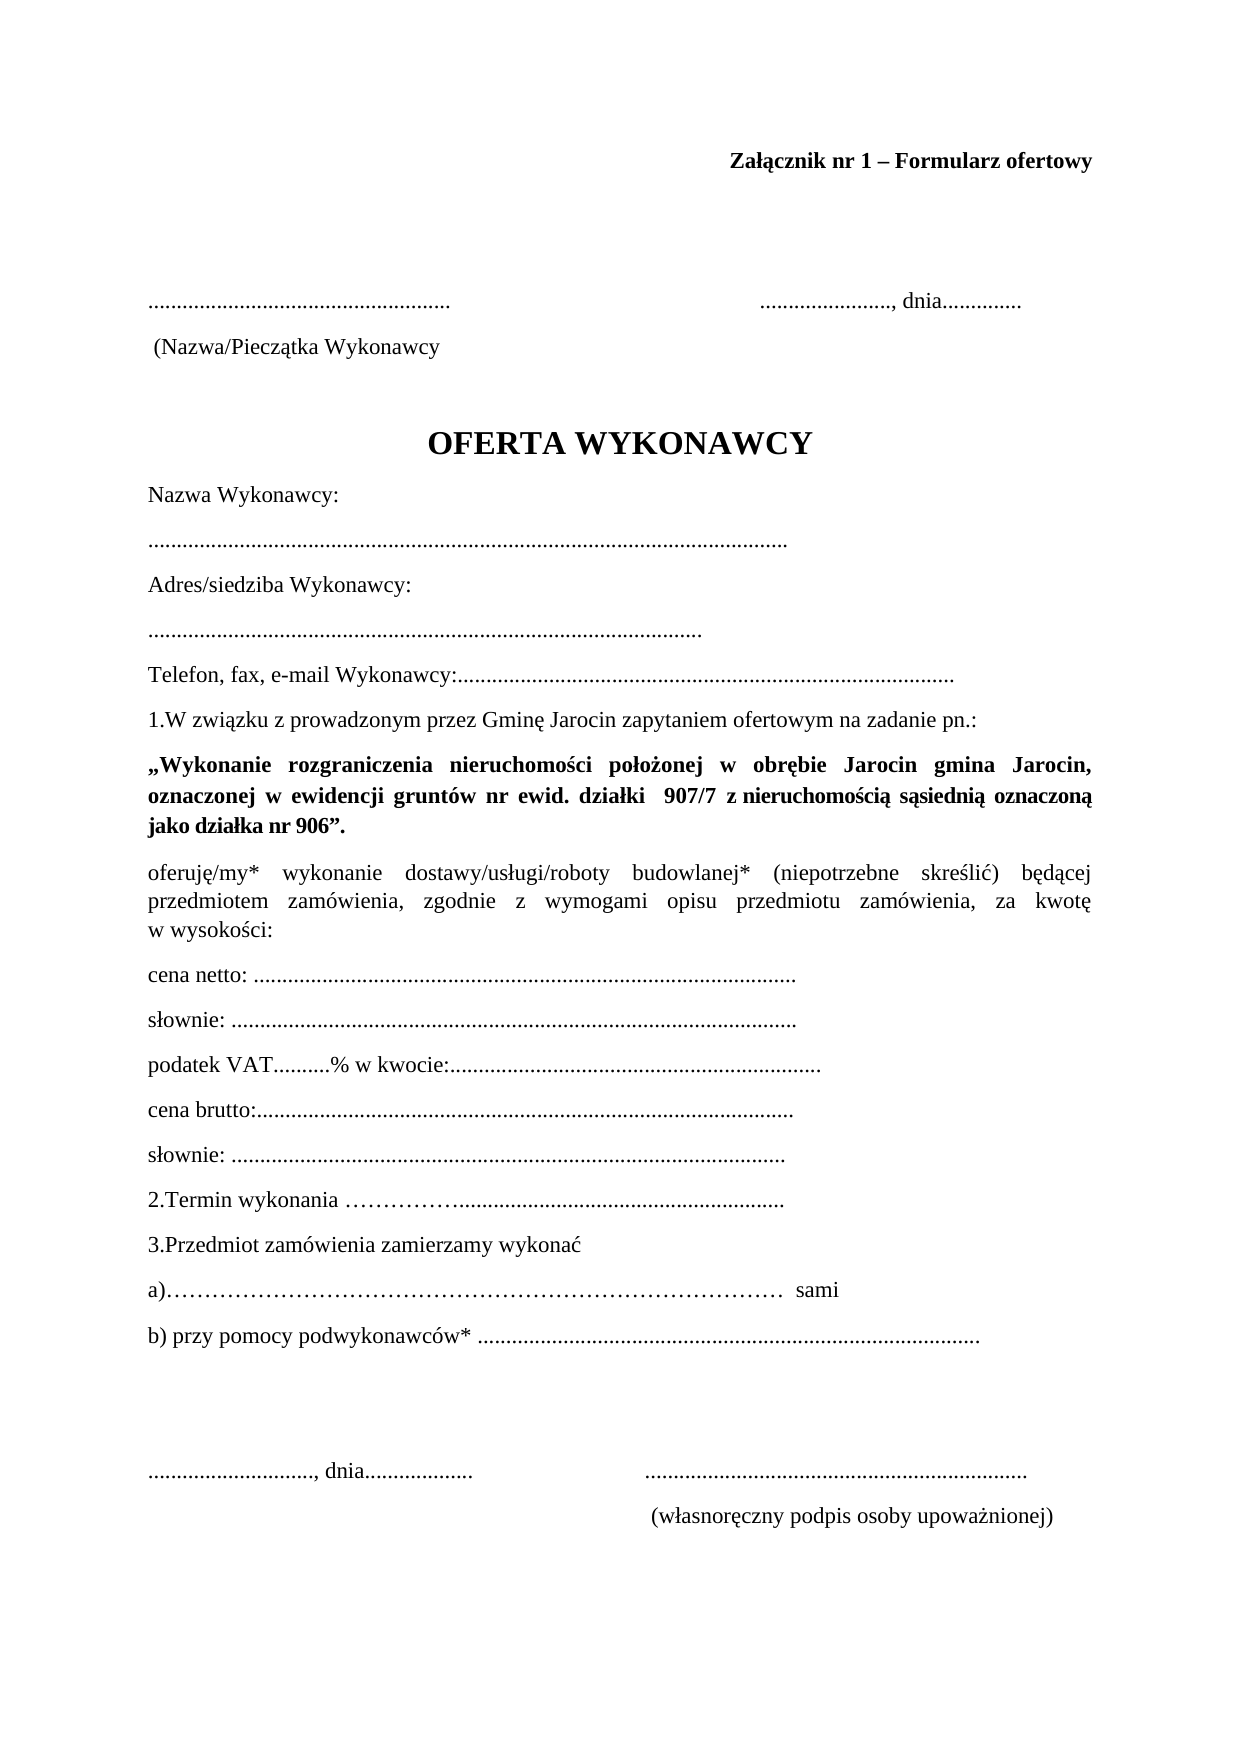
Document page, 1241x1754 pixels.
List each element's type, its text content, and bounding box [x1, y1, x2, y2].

text cena brutto:.............................................................................................. [148, 1096, 1093, 1122]
text oferuję/my* wykonanie dostawy/usługi/roboty budowlanej* (niepotrzebne skreślić) będącej przedmiotem zamówienia, zgodnie z wymogami opisu przedmiotu zamówienia, za kwotę w wysokości: [148, 859, 1093, 942]
text Adres/siedziba Wykonawcy: [148, 571, 1093, 597]
text (Nazwa/Pieczątka Wykonawcy [148, 333, 1093, 359]
text podatek VAT..........% w kwocie:................................................................. [148, 1051, 1093, 1077]
text ................................................................................................................ [148, 526, 1093, 552]
text 3.Przedmiot zamówienia zamierzamy wykonać [148, 1231, 1093, 1258]
text 1.W związku z prowadzonym przez Gminę Jarocin zapytaniem ofertowym na zadanie pn.: [148, 706, 1093, 733]
text ................................................................................................. [148, 616, 1093, 643]
text Załącznik nr 1 – Formularz ofertowy [148, 148, 1093, 174]
text 2.Termin wykonania ……………......................................................... [148, 1186, 1093, 1213]
text (własnoręczny podpis osoby upoważnionej) [148, 1502, 1093, 1528]
text ............................., dnia................... ................................................................... [148, 1457, 1093, 1483]
text Telefon, fax, e-mail Wykonawcy:....................................................................................... [148, 661, 1093, 688]
text a)……………………………………………………………………… sami [148, 1277, 1093, 1303]
text „Wykonanie rozgraniczenia nieruchomości położonej w obrębie Jarocin gmina Jarocin, oznaczonej w ewidencji gruntów nr ewid. działki 907/7 z nieruchomością sąsiednią oznaczoną jako działka nr 906”. [148, 752, 1093, 838]
text b) przy pomocy podwykonawców* ........................................................................................ [148, 1322, 1093, 1348]
text słownie: ................................................................................................... [148, 1006, 1093, 1032]
text OFERTA WYKONAWCY [148, 423, 1093, 461]
text ..................................................... ......................., dnia.............. [148, 288, 1093, 314]
text cena netto: ............................................................................................... [148, 961, 1093, 987]
text Nazwa Wykonawcy: [148, 481, 1093, 507]
text słownie: ................................................................................................. [148, 1141, 1093, 1168]
